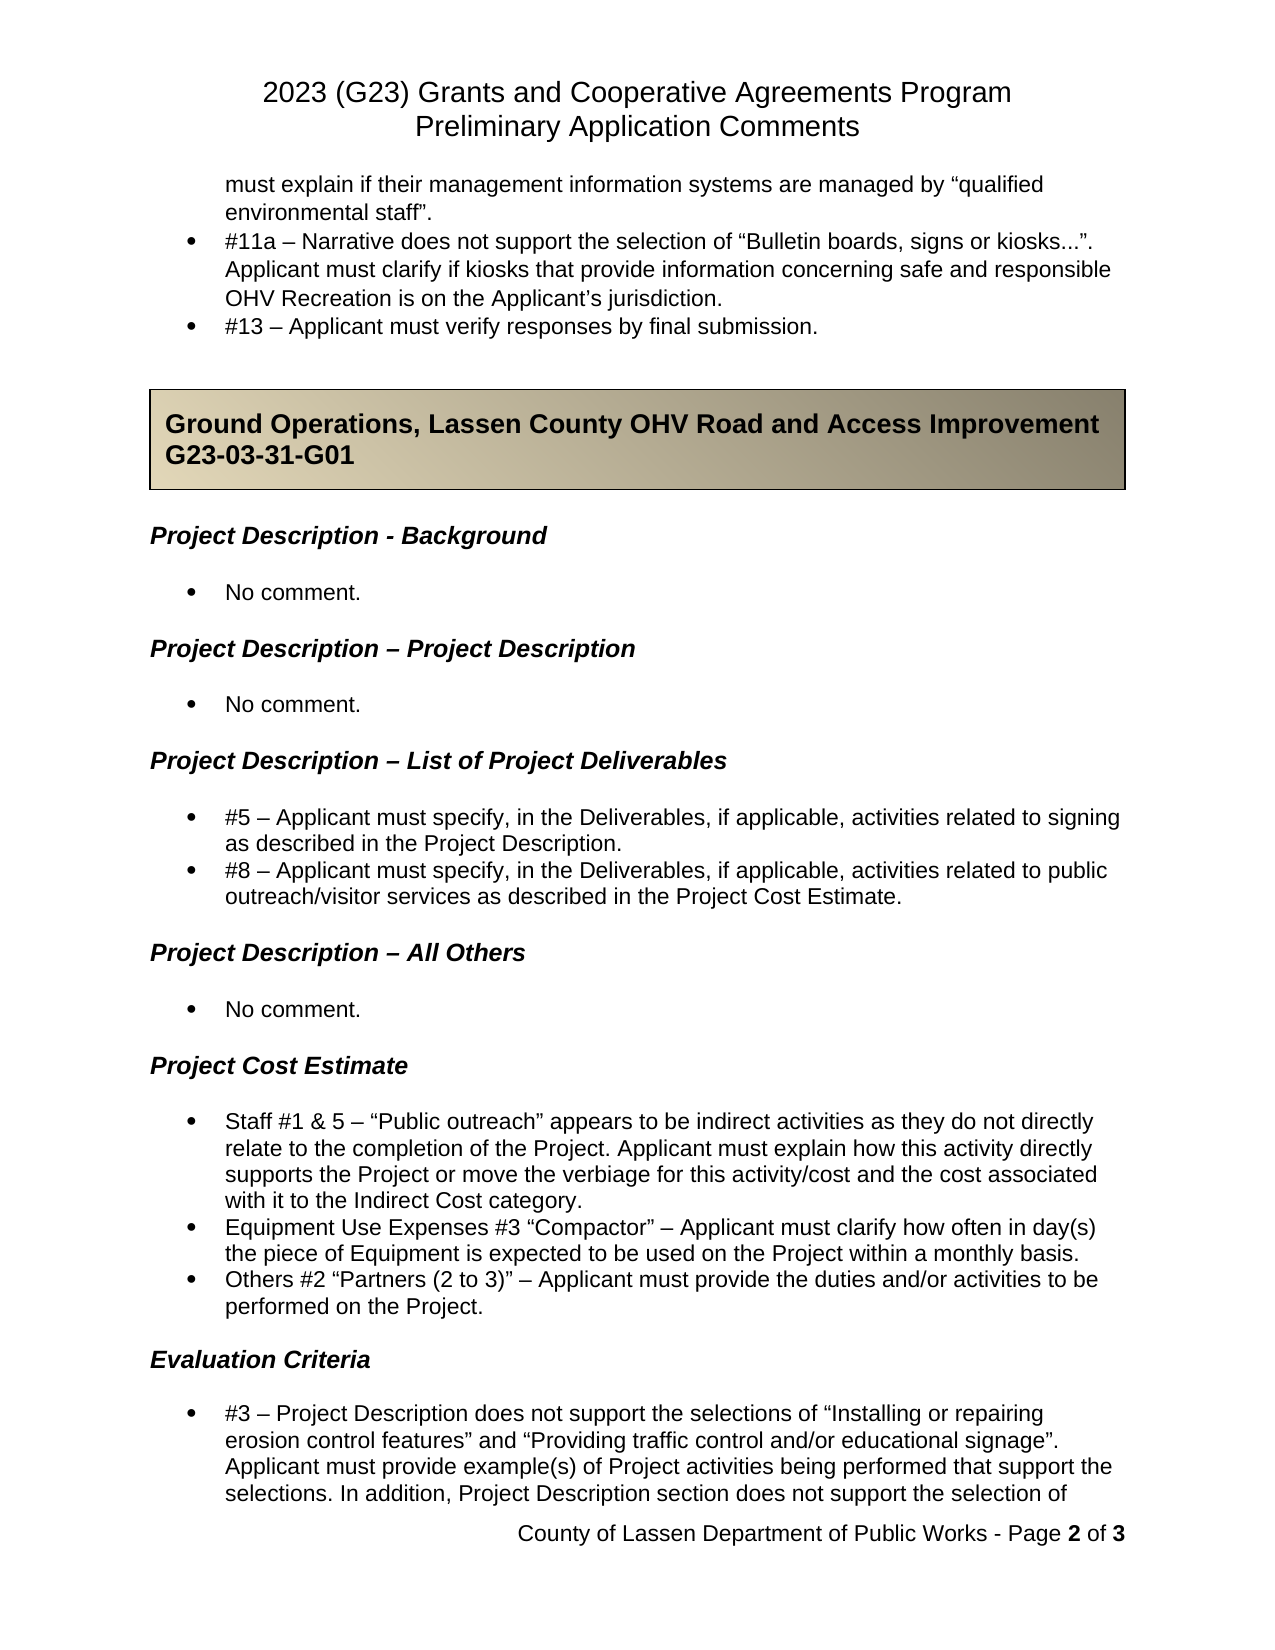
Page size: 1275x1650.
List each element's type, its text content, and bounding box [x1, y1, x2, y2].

list No comment. [187, 996, 1125, 1022]
list No comment. [187, 691, 1125, 718]
list #11a – Narrative does not support the selection of “Bulletin boards, signs or kiosks...”. Applicant must clarify if kiosks that provide information concerning safe and responsible OHV Recreation is on the Applicant’s jurisdiction. [187, 228, 1125, 311]
list Staff #1 & 5 – “Public outreach” appears to be indirect activities as they do not directly relate to the completion of the Project. Applicant must explain how this activity directly supports the Project or move the verbiage for this activity/cost and the cost associated with it to the Indirect Cost category. [187, 1108, 1125, 1213]
list #8 – Applicant must specify, in the Deliverables, if applicable, activities related to public outreach/visitor services as described in the Project Cost Estimate. [187, 857, 1125, 909]
text Project Description – Project Description [150, 634, 1125, 662]
text Project Description - Background [150, 521, 1125, 550]
list #13 – Applicant must verify responses by final submission. [187, 313, 1125, 339]
list Equipment Use Expenses #3 “Compactor” – Applicant must clarify how often in day(s) the piece of Equipment is expected to be used on the Project within a monthly basis. [187, 1213, 1125, 1266]
text Project Cost Estimate [150, 1051, 1125, 1079]
list Others #2 “Partners (2 to 3)” – Applicant must provide the duties and/or activities to be performed on the Project. [187, 1266, 1125, 1319]
text Evaluation Criteria [150, 1345, 1125, 1374]
text Project Description – All Others [150, 938, 1125, 967]
list No comment. [187, 579, 1125, 605]
text Project Description – List of Project Deliverables [150, 746, 1125, 775]
list #5 – Applicant must specify, in the Deliverables, if applicable, activities related to signing as described in the Project Description. [187, 804, 1125, 857]
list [187, 1400, 1125, 1506]
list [187, 171, 1125, 226]
